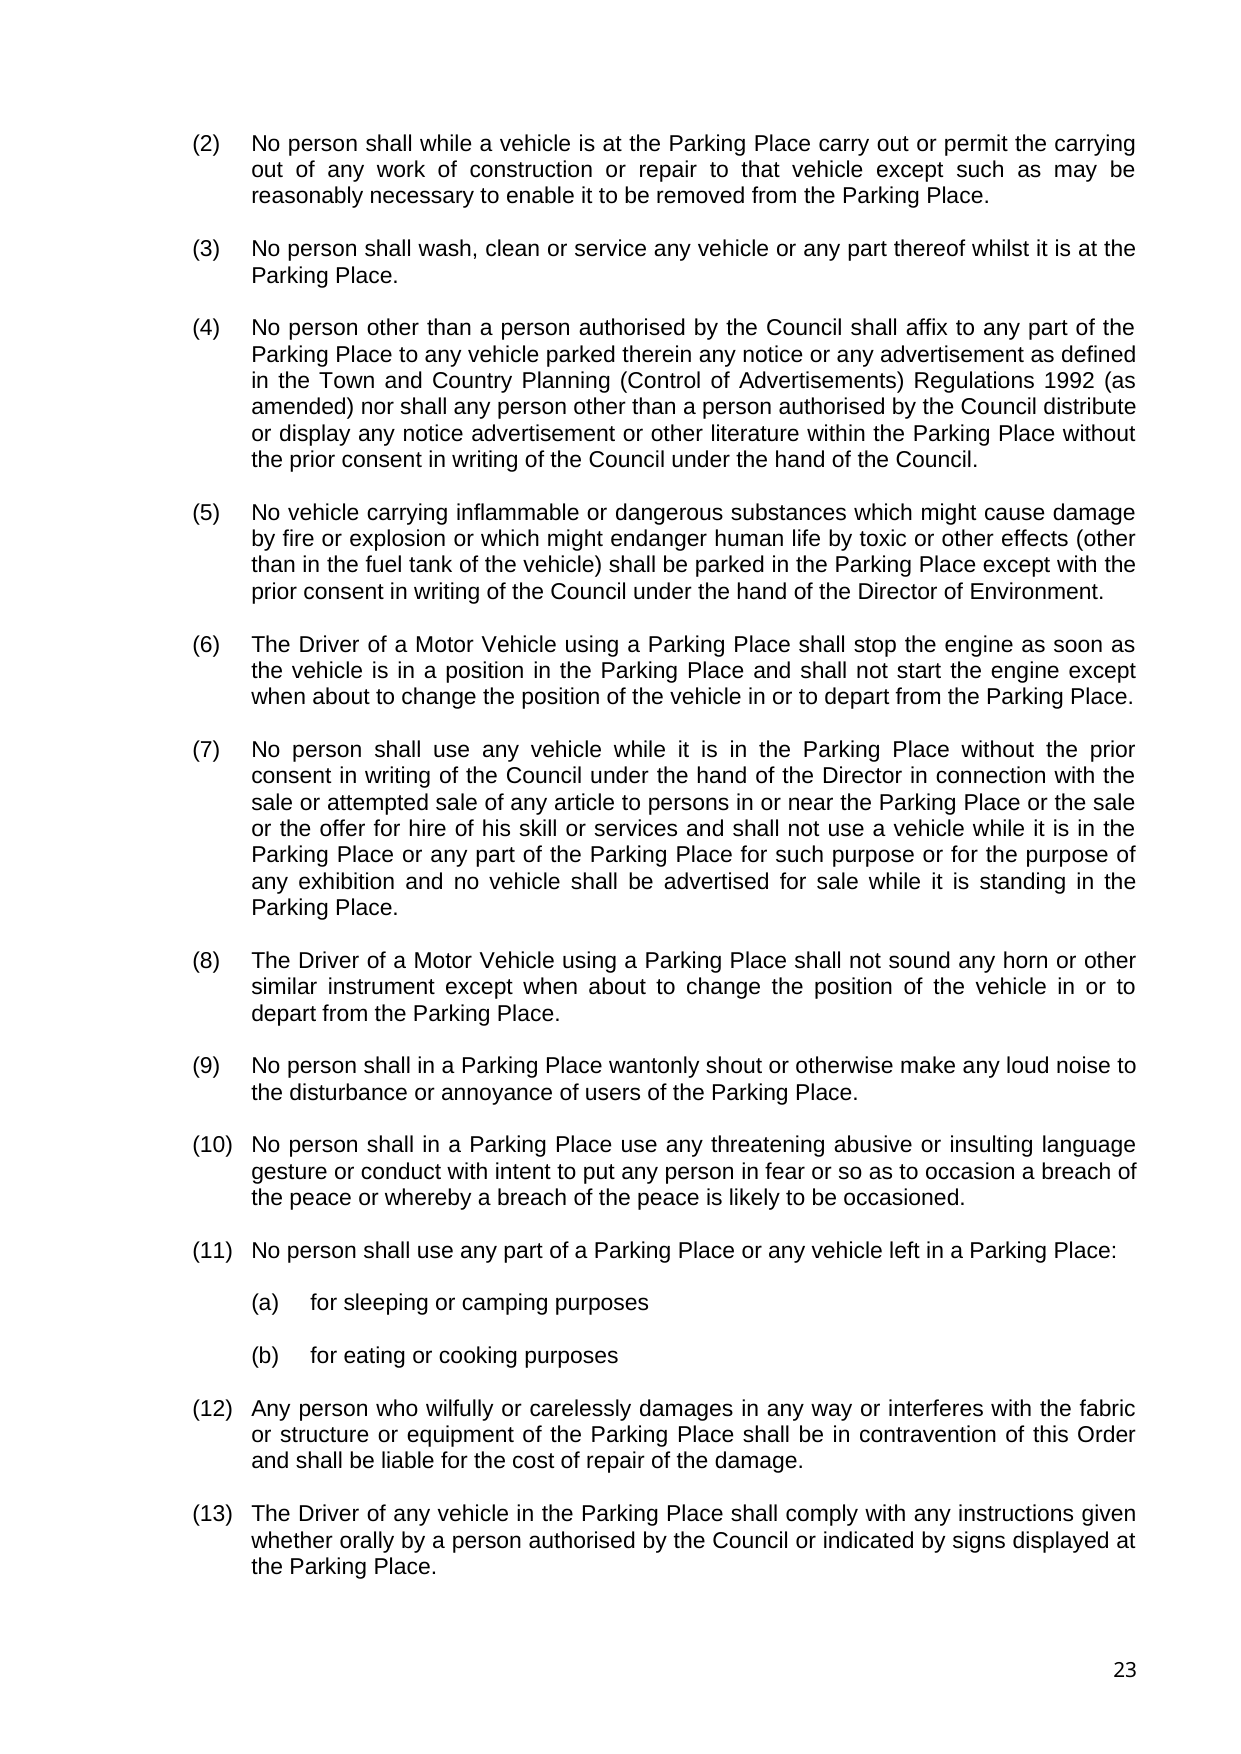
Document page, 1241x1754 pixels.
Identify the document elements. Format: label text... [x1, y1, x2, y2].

list No person shall use any vehicle while it is in the Place without the prior consent in writing of the Council under the hand of the Director in connection with the sale or attempted sale of any article to persons in or near the Place or the sale or the offer for hire of his skill or services and shall not use a vehicle while it is in the Place or any part of the Place for such purpose or for the purpose of any exhibition and no vehicle shall be advertised for sale while it is standing in the Place. [192, 736, 1137, 920]
list The Driver of a Motor Vehicle using a shall stop the engine as soon as the vehicle is in a position in the and shall not start the engine except when about to change the position of the vehicle in or to depart from the . [192, 631, 1137, 709]
list No person shall while a vehicle is at the carry out or permit the carrying out of any work of construction or repair to that vehicle except such as may be reasonably necessary to enable it to be removed from the . [192, 130, 1137, 209]
list for sleeping or camping purposes [251, 1289, 1137, 1316]
list No person shall wash, clean or service any vehicle or any part thereof whilst it is at the . [192, 235, 1137, 288]
list Any person who wilfully or carelessly damages in any way or interferes with the fabric or structure or equipment of the shall be in contravention of this Order and shall be liable for the cost of repair of the damage. [192, 1395, 1137, 1474]
list No vehicle carrying inflammable or dangerous substances which might cause damage by fire or explosion or which might endanger human life by toxic or other effects (other than in the fuel tank of the vehicle) shall be parked in the Place except with the prior consent in writing of the Council under the hand of the Director of Environment. [192, 499, 1137, 604]
list The Driver of a Motor Vehicle using a shall not sound any horn or other similar instrument except when about to change the position of the vehicle in or to depart from the . [192, 947, 1137, 1026]
list No person shall in a wantonly shout or otherwise make any loud noise to the disturbance or annoyance of users of the . [192, 1052, 1137, 1105]
list The Driver of any vehicle in the shall comply with any instructions given whether orally by a person authorised by the Council or indicated by signs displayed at the . [192, 1500, 1137, 1579]
list No person shall in a Place use any threatening abusive or insulting language gesture or conduct with intent to put any person in fear or so as to occasion a breach of the peace or whereby a breach of the peace is likely to be occasioned. [192, 1131, 1137, 1210]
list No person shall use any part of a or any vehicle left in a : [192, 1237, 1137, 1263]
list No person other than a person authorised by the Council shall affix to any part of the Place to any vehicle parked therein any notice or any advertisement as defined in the Town and Country Planning (Control of Advertisements) Regulations 1992 (as amended) nor shall any person other than a person authorised by the Council distribute or display any notice advertisement or other literature within the Place without the prior consent in writing of the Council under the hand of the Council. [192, 314, 1137, 472]
list for eating or cooking purposes [251, 1342, 1137, 1368]
